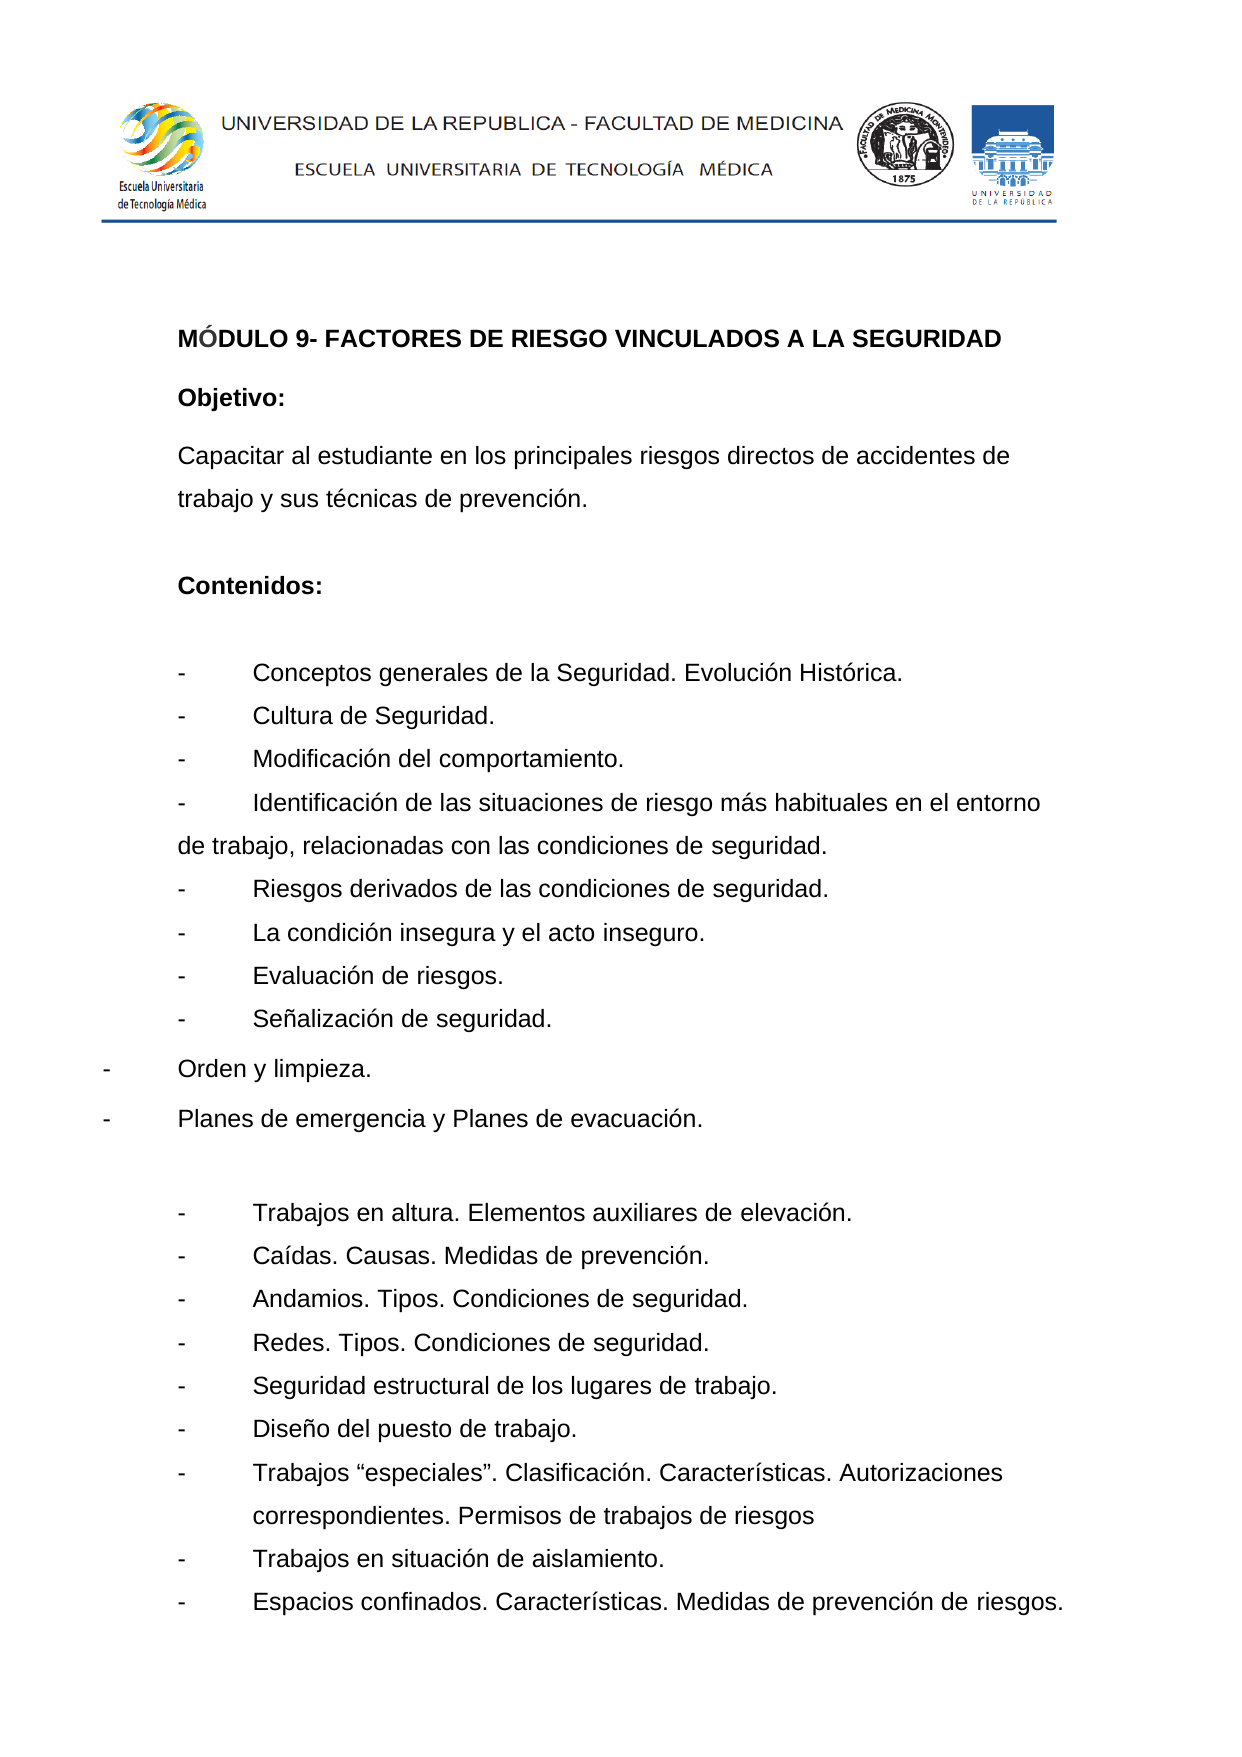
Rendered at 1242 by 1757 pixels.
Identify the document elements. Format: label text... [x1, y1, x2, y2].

list Modificación del comportamiento. [177, 744, 1063, 773]
picture [71, 75, 1075, 223]
list Espacios confinados. Características. Medidas de prevención de riesgos. [177, 1587, 1075, 1616]
list Caídas. Causas. Medidas de prevención. [177, 1241, 1075, 1270]
list Cultura de Seguridad. [177, 701, 1063, 730]
text Capacitar al estudiante en los principales riesgos directos de accidentes de trabajo y sus técnicas de prevención. [177, 441, 1064, 513]
list Trabajos en situación de aislamiento. [177, 1544, 1075, 1573]
list Evaluación de riesgos. [177, 961, 1075, 989]
subtitle MÓDULO 9- FACTORES DE RIESGO VINCULADOS A LA SEGURIDAD [177, 324, 1075, 353]
text Objetivo: [177, 383, 1075, 411]
list Conceptos generales de la Seguridad. Evolución Histórica. [177, 658, 1063, 687]
list Planes de emergencia y Planes de evacuación. [102, 1104, 1075, 1133]
list Andamios. Tipos. Condiciones de seguridad. [177, 1284, 1075, 1313]
subtitle Contenidos: [177, 571, 1075, 599]
list Riesgos derivados de las condiciones de seguridad. [177, 874, 1075, 903]
list La condición insegura y el acto inseguro. [177, 918, 1075, 946]
list Orden y limpieza. [102, 1054, 1075, 1083]
list Diseño del puesto de trabajo. [177, 1414, 1075, 1443]
list Trabajos “especiales”. Clasificación. Características. Autorizaciones correspondientes. Permisos de trabajos de riesgos [177, 1458, 1075, 1529]
list Seguridad estructural de los lugares de trabajo. [177, 1371, 1075, 1400]
list Redes. Tipos. Condiciones de seguridad. [177, 1328, 1075, 1356]
list Identificación de las situaciones de riesgo más habituales en el entorno de trabajo, relacionadas con las condiciones de seguridad. [177, 788, 1064, 859]
list Señalización de seguridad. [177, 1004, 1075, 1033]
list Trabajos en altura. Elementos auxiliares de elevación. [177, 1198, 1075, 1227]
